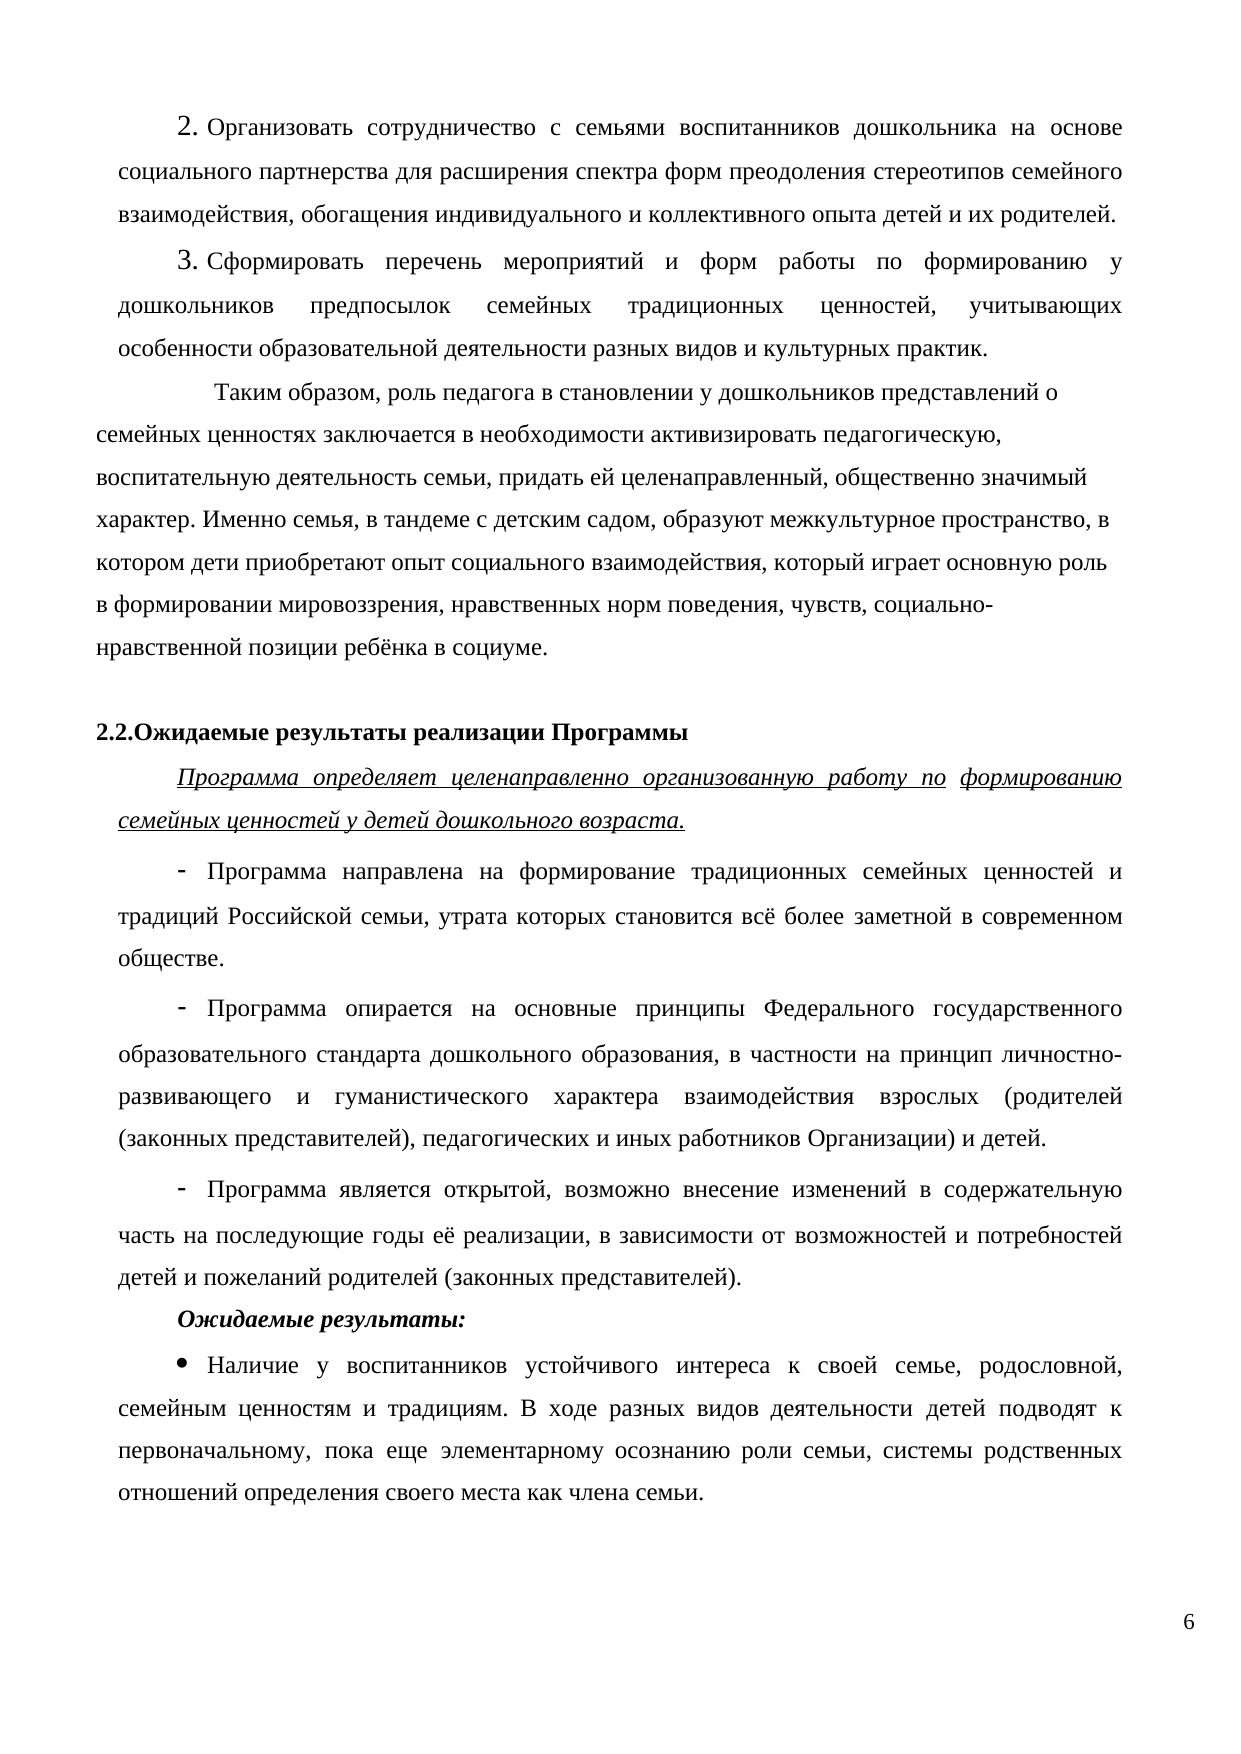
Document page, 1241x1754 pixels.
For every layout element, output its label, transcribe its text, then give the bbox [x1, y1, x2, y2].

list Наличие у воспитанников устойчивого интереса к своей семье, родословной, семейным ценностям и традициям. В ходе разных видов деятельности детей подводят к первоначальному, пока еще элементарному осознанию роли семьи, системы родственных отношений определения своего места как члена семьи. [118, 1350, 1123, 1506]
list Программа является открытой, возможно внесение изменений в содержательную часть на последующие годы её реализации, в зависимости от возможностей и потребностей детей и пожеланий родителей (законных представителей). [118, 1167, 1122, 1291]
list Программа опирается на основные принципы Федерального государственного образовательного стандарта дошкольного образования, в частности на принцип личностно-развивающего и гуманистического характера взаимодействия взрослых (родителей (законных представителей), педагогических и иных работников Организации) и детей. [118, 986, 1122, 1152]
text Программа определяет целенаправленно организованную работу по формированию семейных ценностей у детей дошкольного возраста. [118, 762, 1122, 834]
subtitle Ожидаемые результаты: [177, 1304, 1194, 1333]
text Таким образом, роль педагога в становлении у дошкольников представлений о семейных ценностях заключается в необходимости активизировать педагогическую, воспитательную деятельность семьи, придать ей целенаправленный, общественно значимый характер. Именно семья, в тандеме с детским садом, образуют межкультурное пространство, в котором дети приобретают опыт социального взаимодействия, который играет основную роль в формировании мировоззрения, нравственных норм поведения, чувств, социально- нравственной позиции ребёнка в социуме. [96, 377, 1123, 661]
subtitle 2.2.Ожидаемые результаты реализации Программы [96, 717, 1194, 746]
list Программа направлена на формирование традиционных семейных ценностей и традиций Российской семьи, утрата которых становится всё более заметной в современном обществе. [118, 848, 1123, 972]
list Сформировать перечень мероприятий и форм работы по формированию у дошкольников предпосылок семейных традиционных ценностей, учитывающих особенности образовательной деятельности разных видов и культурных практик. [118, 242, 1122, 362]
list Организовать сотрудничество с семьями воспитанников дошкольника на основе социального партнерства для расширения спектра форм преодоления стереотипов семейного взаимодействия, обогащения индивидуального и коллективного опыта детей и их родителей. [118, 108, 1123, 228]
